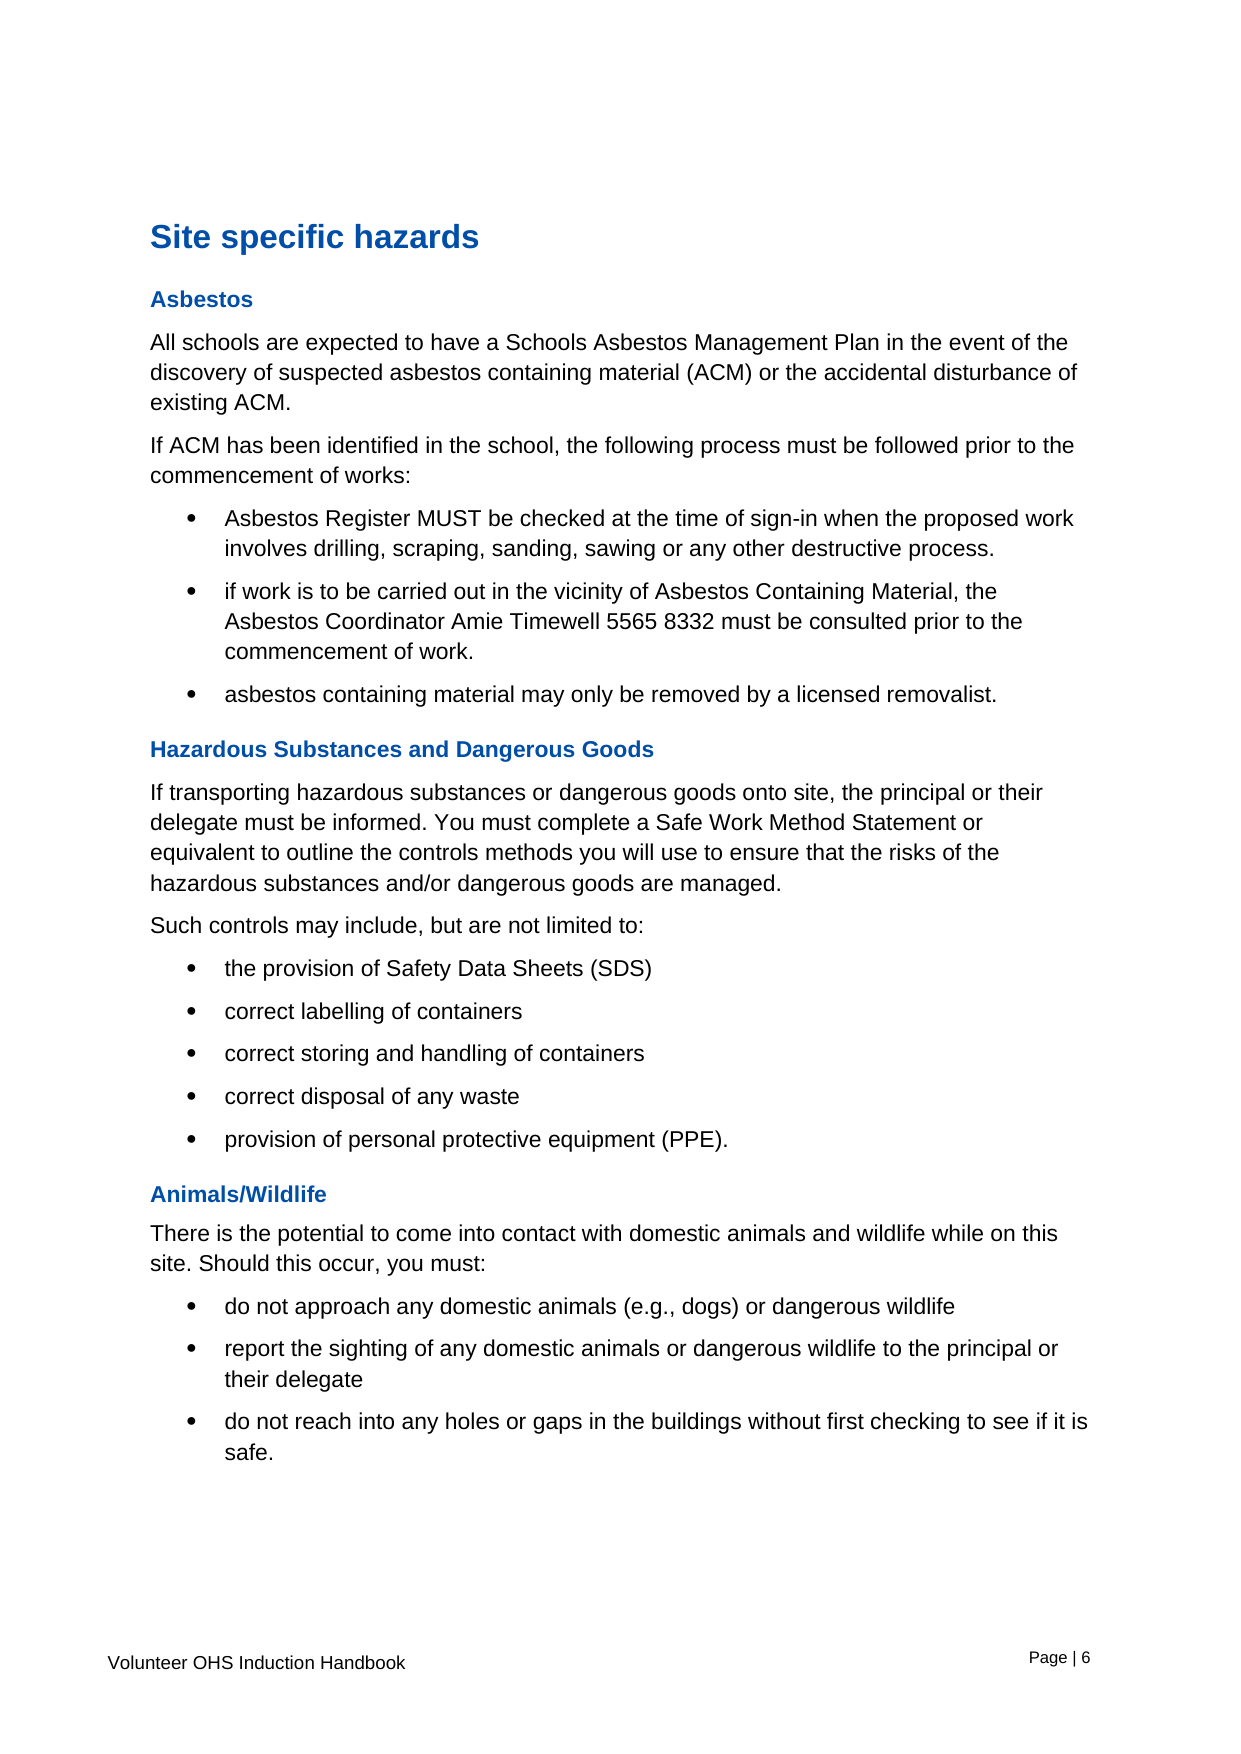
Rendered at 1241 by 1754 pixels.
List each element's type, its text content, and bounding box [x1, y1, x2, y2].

list do not approach any domestic animals (e.g., dogs) or dangerous wildlife [187, 1293, 1090, 1319]
list asbestos containing material may only be removed by a licensed removalist. [187, 681, 1090, 707]
list the provision of Safety Data Sheets (SDS) [187, 955, 1090, 981]
list do not reach into any holes or gaps in the buildings without first checking to see if it is safe. [187, 1408, 1090, 1465]
list correct disposal of any waste [187, 1083, 1090, 1109]
text If ACM has been identified in the school, the following process must be followed prior to the commencement of works: [150, 432, 1090, 488]
list if work is to be carried out in the vicinity of Asbestos Containing Material, the Asbestos Coordinator Amie Timewell 5565 8332 must be consulted prior to the commencement of work. [187, 578, 1090, 664]
list Asbestos Register MUST be checked at the time of sign-in when the proposed work involves drilling, scraping, sanding, sawing or any other destructive process. [187, 505, 1090, 561]
subtitle Hazardous Substances and Dangerous Goods [150, 736, 1090, 762]
text There is the potential to come into contact with domestic animals and wildlife while on this site. Should this occur, you must: [150, 1220, 1090, 1276]
text If transporting hazardous substances or dangerous goods onto site, the principal or their delegate must be informed. You must complete a Safe Work Method Statement or equivalent to outline the controls methods you will use to ensure that the risks of the hazardous substances and/or dangerous goods are managed. [150, 779, 1090, 896]
list provision of personal protective equipment (PPE). [187, 1126, 1090, 1152]
subtitle Asbestos [150, 286, 1090, 312]
subtitle Animals/Wildlife [150, 1181, 1090, 1207]
text All schools are expected to have a Schools Asbestos Management Plan in the event of the discovery of suspected asbestos containing material (ACM) or the accidental disturbance of existing ACM. [150, 329, 1090, 416]
list correct labelling of containers [187, 998, 1090, 1024]
subtitle Site specific hazards [150, 217, 1090, 255]
list correct storing and handling of containers [187, 1040, 1090, 1067]
list report the sighting of any domestic animals or dangerous wildlife to the principal or their delegate [187, 1335, 1090, 1392]
text Such controls may include, but are not limited to: [150, 912, 1090, 938]
